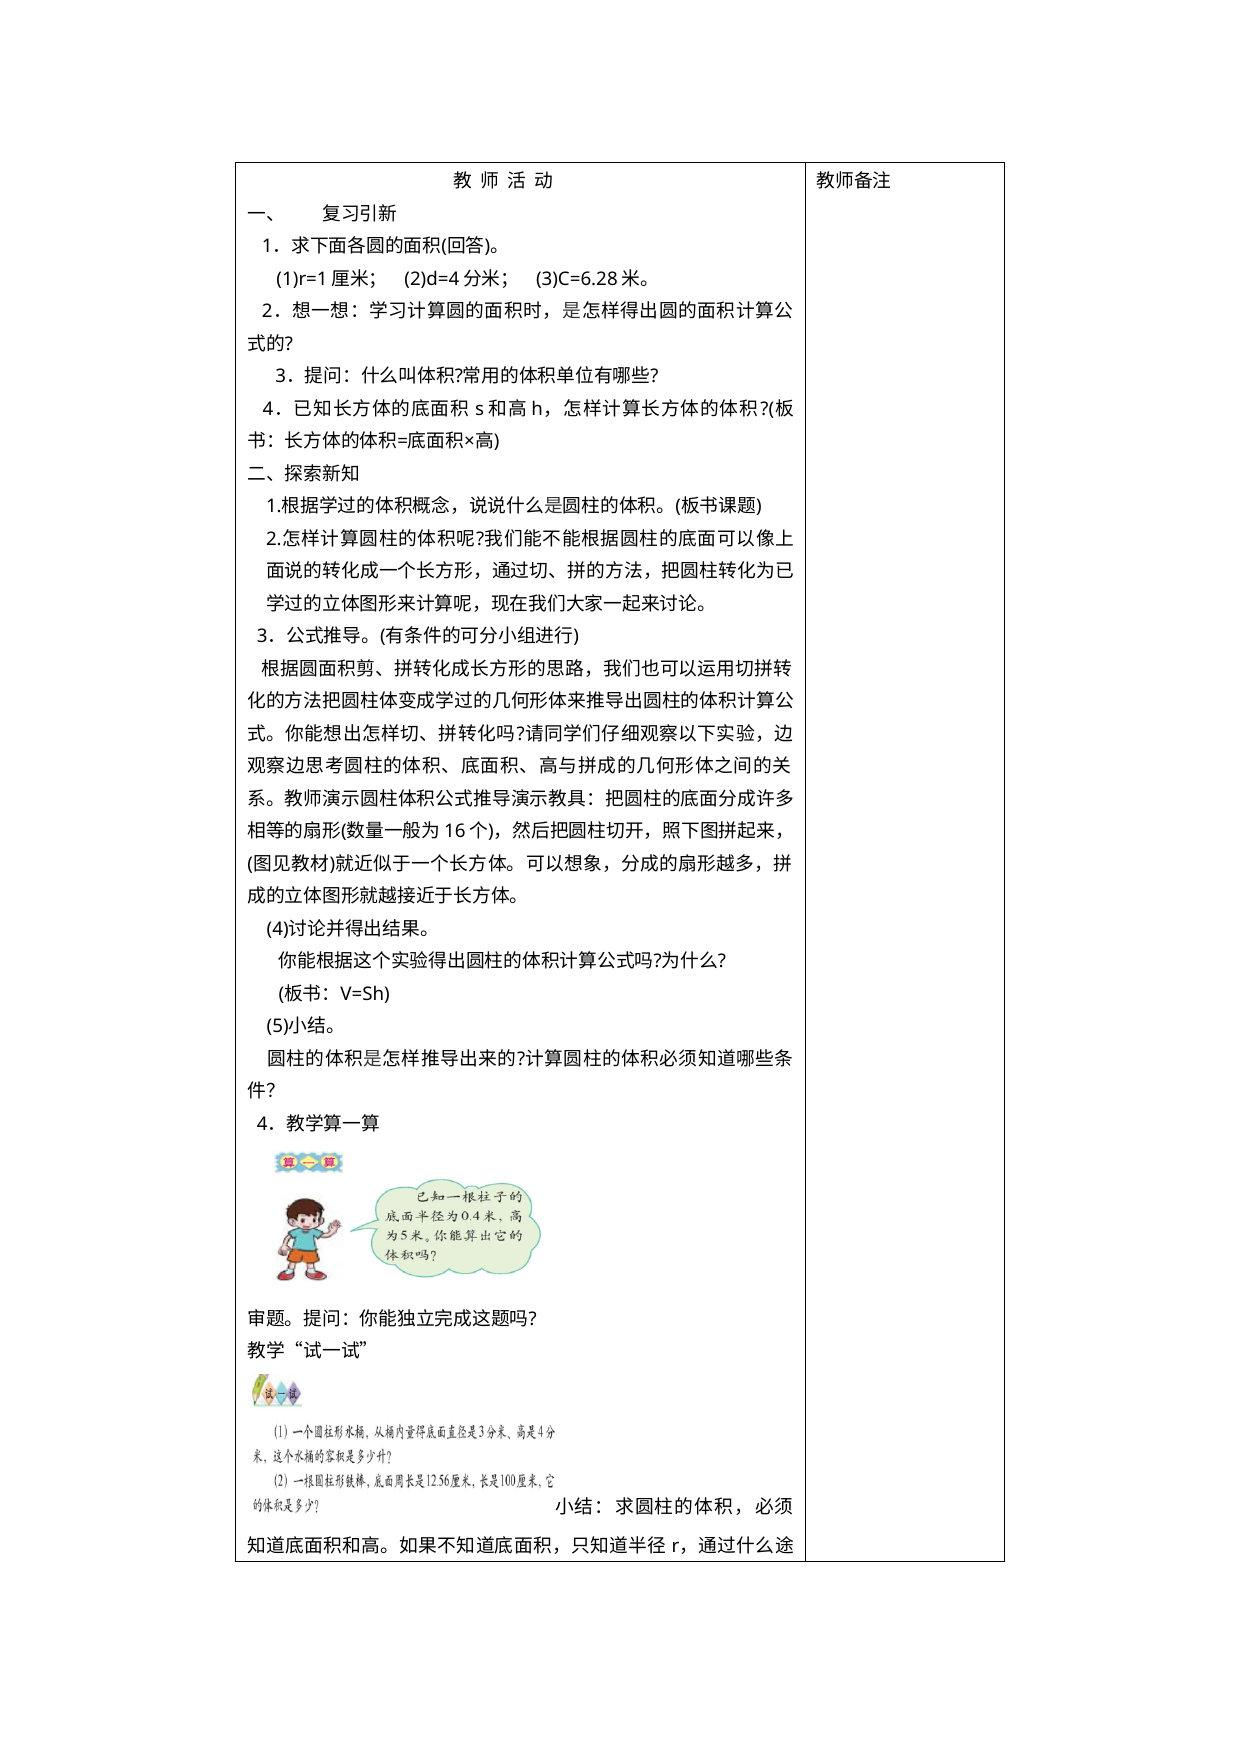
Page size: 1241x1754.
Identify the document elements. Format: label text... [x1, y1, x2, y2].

table_cell 教师备注 [806, 163, 1004, 1561]
picture [247, 1374, 555, 1514]
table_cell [236, 163, 805, 1561]
picture [266, 1151, 542, 1282]
